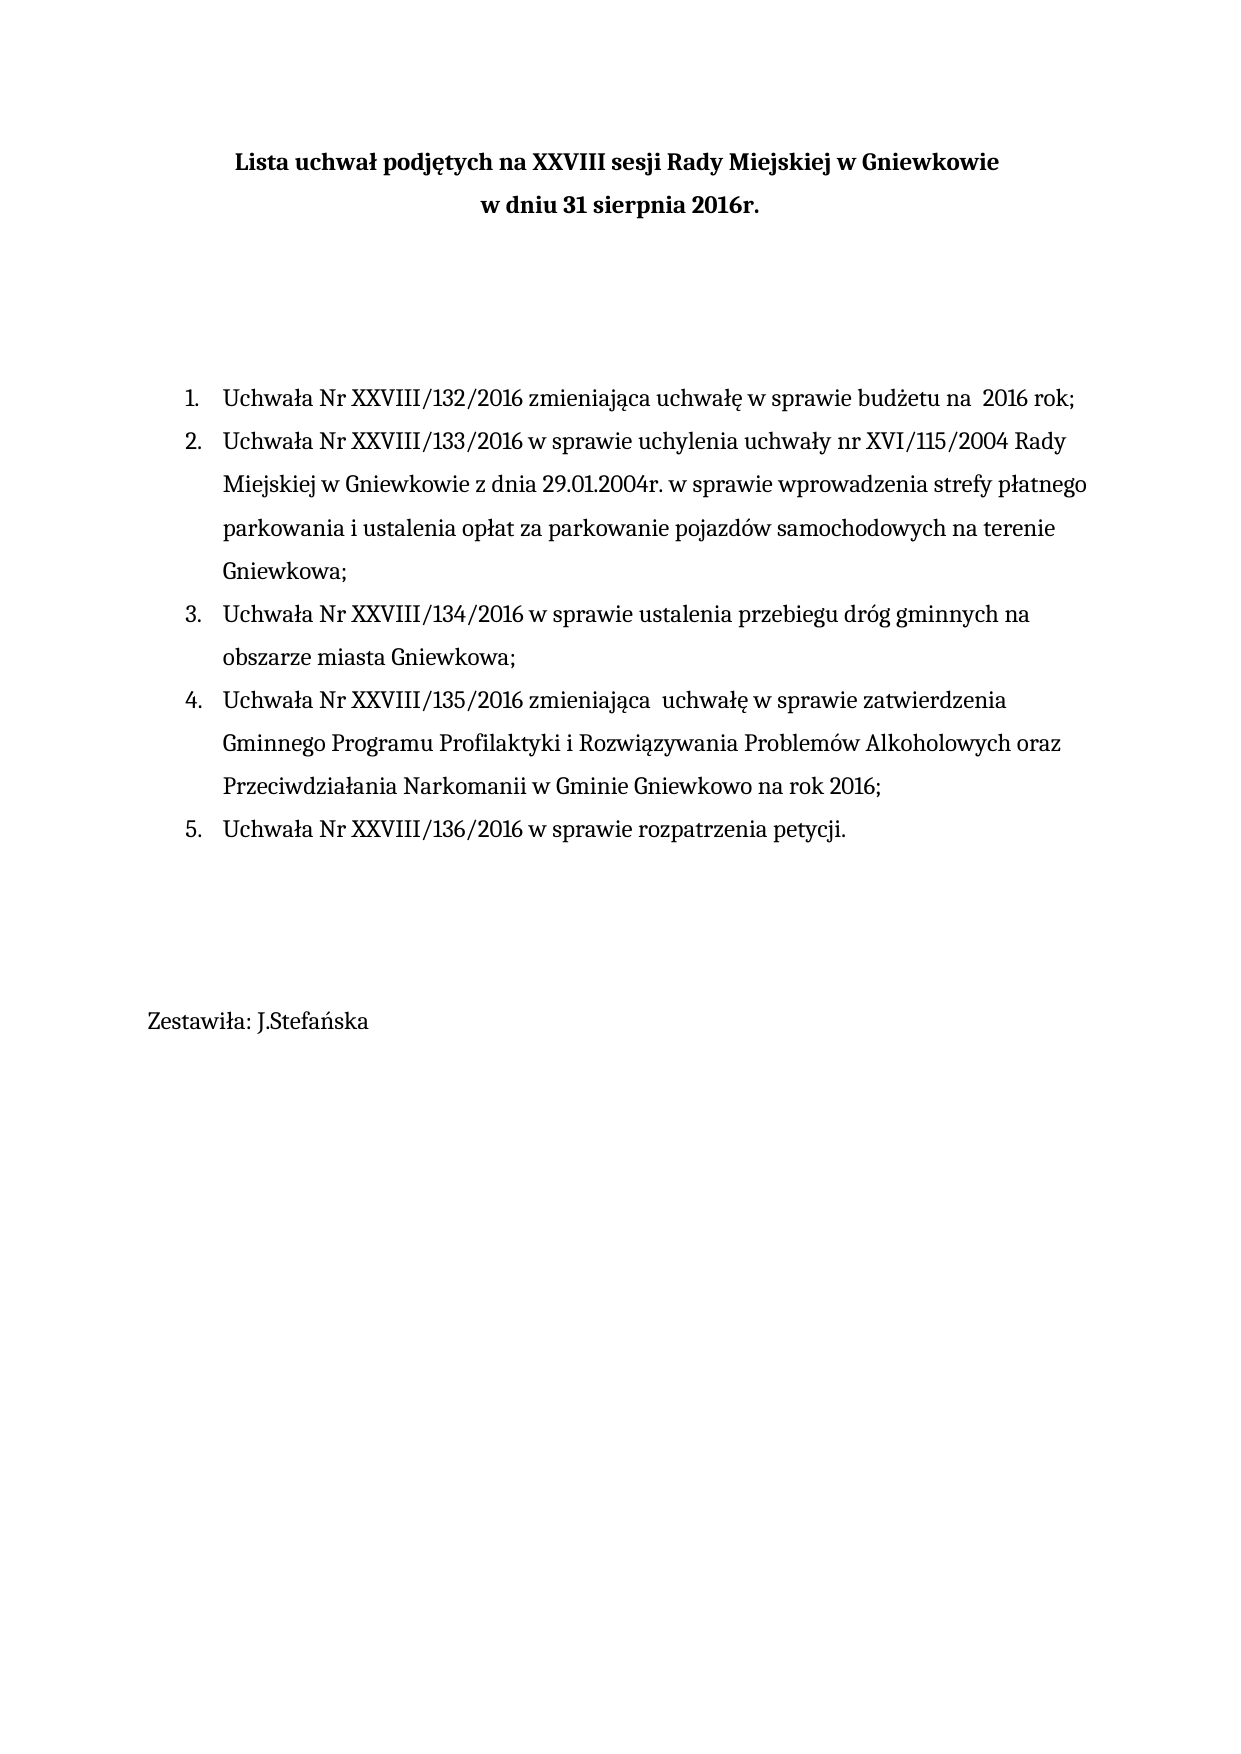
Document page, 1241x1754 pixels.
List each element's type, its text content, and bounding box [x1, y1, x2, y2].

list Uchwała Nr XXVIII/136/2016 w sprawie rozpatrzenia petycji. [185, 815, 1093, 844]
list Uchwała Nr XXVIII/135/2016 zmieniająca uchwałę w sprawie zatwierdzenia Gminnego Programu Profilaktyki i Rozwiązywania Problemów Alkoholowych oraz Przeciwdziałania Narkomanii w Gminie Gniewkowo na rok 2016; [185, 686, 1093, 801]
list Uchwała Nr XXVIII/133/2016 w sprawie uchylenia uchwały nr XVI/115/2004 Rady Miejskiej w Gniewkowie z dnia 29.01.2004r. w sprawie wprowadzenia strefy płatnego parkowania i ustalenia opłat za parkowanie pojazdów samochodowych na terenie Gniewkowa; [185, 427, 1093, 585]
list Uchwała Nr XXVIII/134/2016 w sprawie ustalenia przebiegu dróg gminnych na obszarze miasta Gniewkowa; [185, 600, 1093, 672]
text Zestawiła: J.Stefańska [148, 1007, 1093, 1036]
list Uchwała Nr XXVIII/132/2016 zmieniająca uchwałę w sprawie budżetu na 2016 rok; [185, 384, 1093, 413]
text Lista uchwał podjętych na XXVIII sesji Rady Miejskiej w Gniewkowie w dniu 31 sierpnia 2016r. [148, 148, 1093, 219]
